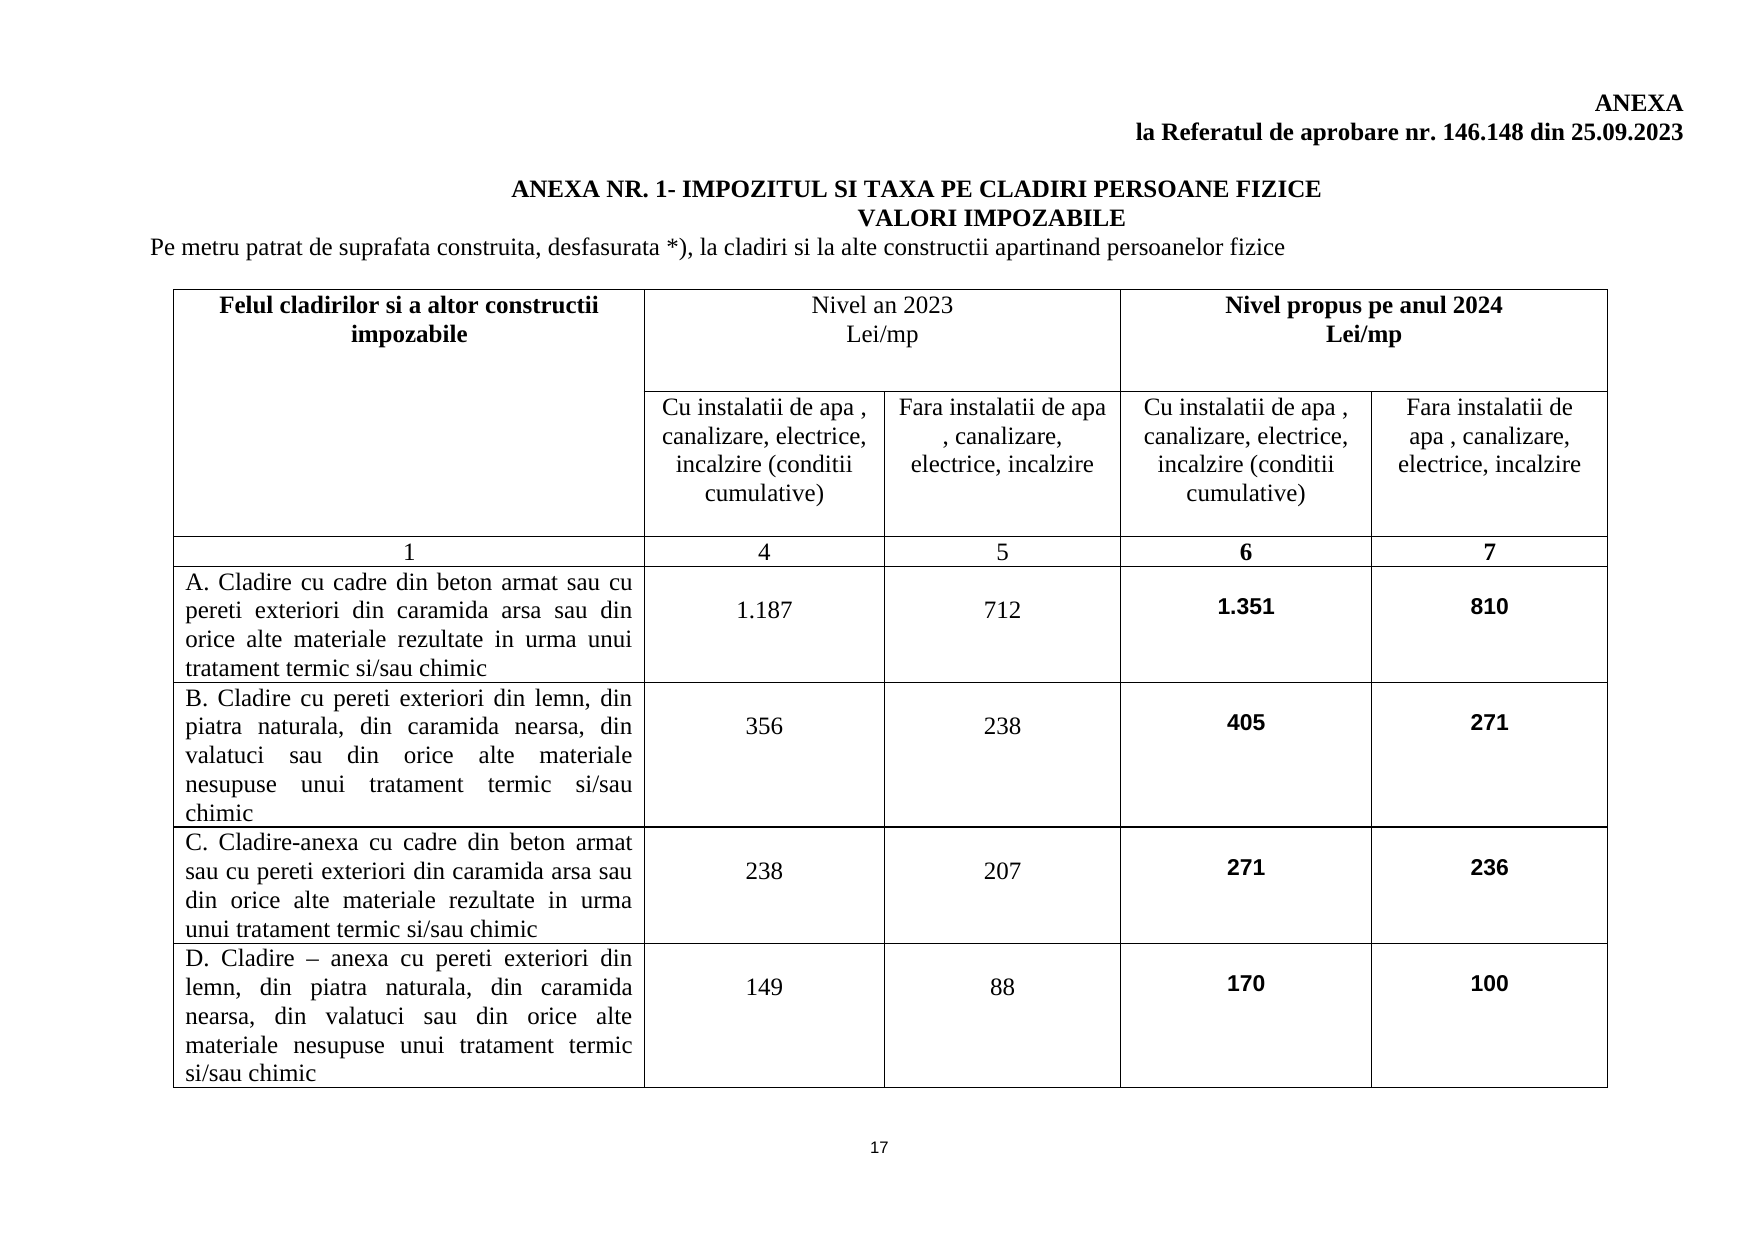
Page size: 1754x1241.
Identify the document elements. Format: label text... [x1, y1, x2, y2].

table_cell 810 [1372, 567, 1607, 682]
table_cell Fara instalatii de apa , canalizare, electrice, incalzire [1372, 392, 1607, 536]
table_cell D. Cladire – anexa cu pereti exteriori din lemn, din piatra naturala, din caramida nearsa, din valatuci sau din orice alte materiale nesupuse unui tratament termic si/sau chimic [174, 944, 644, 1087]
text ANEXA [750, 88, 1683, 117]
table_cell 207 [885, 828, 1120, 942]
table_cell 7 [1372, 537, 1607, 566]
table_header Nivel propus pe anul 2024 Lei/mp [1121, 290, 1607, 391]
table_cell 1.351 [1121, 567, 1371, 682]
table_cell 149 [645, 944, 884, 1087]
table_cell B. Cladire cu pereti exteriori din lemn, din piatra naturala, din caramida nearsa, din valatuci sau din orice alte materiale nesupuse unui tratament termic si/sau chimic [174, 683, 644, 826]
table_cell 236 [1372, 828, 1607, 942]
text VALORI IMPOZABILE [212, 203, 1683, 232]
table_cell Cu instalatii de apa , canalizare, electrice, incalzire (conditii cumulative) [645, 392, 884, 536]
table_cell Fara instalatii de apa , canalizare, electrice, incalzire [885, 392, 1120, 536]
table_cell C. Cladire-anexa cu cadre din beton armat sau cu pereti exteriori din caramida arsa sau din orice alte materiale rezultate in urma unui tratament termic si/sau chimic [174, 828, 644, 942]
table_cell 6 [1121, 537, 1371, 566]
table_cell 271 [1372, 683, 1607, 826]
table_cell Cu instalatii de apa , canalizare, electrice, incalzire (conditii cumulative) [1121, 392, 1371, 536]
text la Referatul de aprobare nr. 146.148 din 25.09.2023 [825, 117, 1683, 145]
text Pe metru patrat de suprafata construita, desfasurata *), la cladiri si la alte constructii apartinand persoanelor fizice [75, 232, 1683, 260]
table_cell A. Cladire cu cadre din beton armat sau cu pereti exteriori din caramida arsa sau din orice alte materiale rezultate in urma unui tratament termic si/sau chimic [174, 567, 644, 682]
table_cell 1 [174, 537, 644, 566]
table_cell 356 [645, 683, 884, 826]
table_cell 4 [645, 537, 884, 566]
table_cell 1.187 [645, 567, 884, 682]
table_header Nivel an 2023 Lei/mp [645, 290, 1120, 391]
table_cell 271 [1121, 828, 1371, 942]
table_cell 405 [1121, 683, 1371, 826]
table_cell 100 [1372, 944, 1607, 1087]
text ANEXA NR. 1- IMPOZITUL SI TAXA PE CLADIRI PERSOANE FIZICE [75, 174, 1683, 203]
table_cell 712 [885, 567, 1120, 682]
table_cell 88 [885, 944, 1120, 1087]
table_cell 170 [1121, 944, 1371, 1087]
table_cell 238 [885, 683, 1120, 826]
table_cell 5 [885, 537, 1120, 566]
table_header Felul cladirilor si a altor constructii impozabile [174, 290, 644, 536]
table_cell 238 [645, 828, 884, 942]
